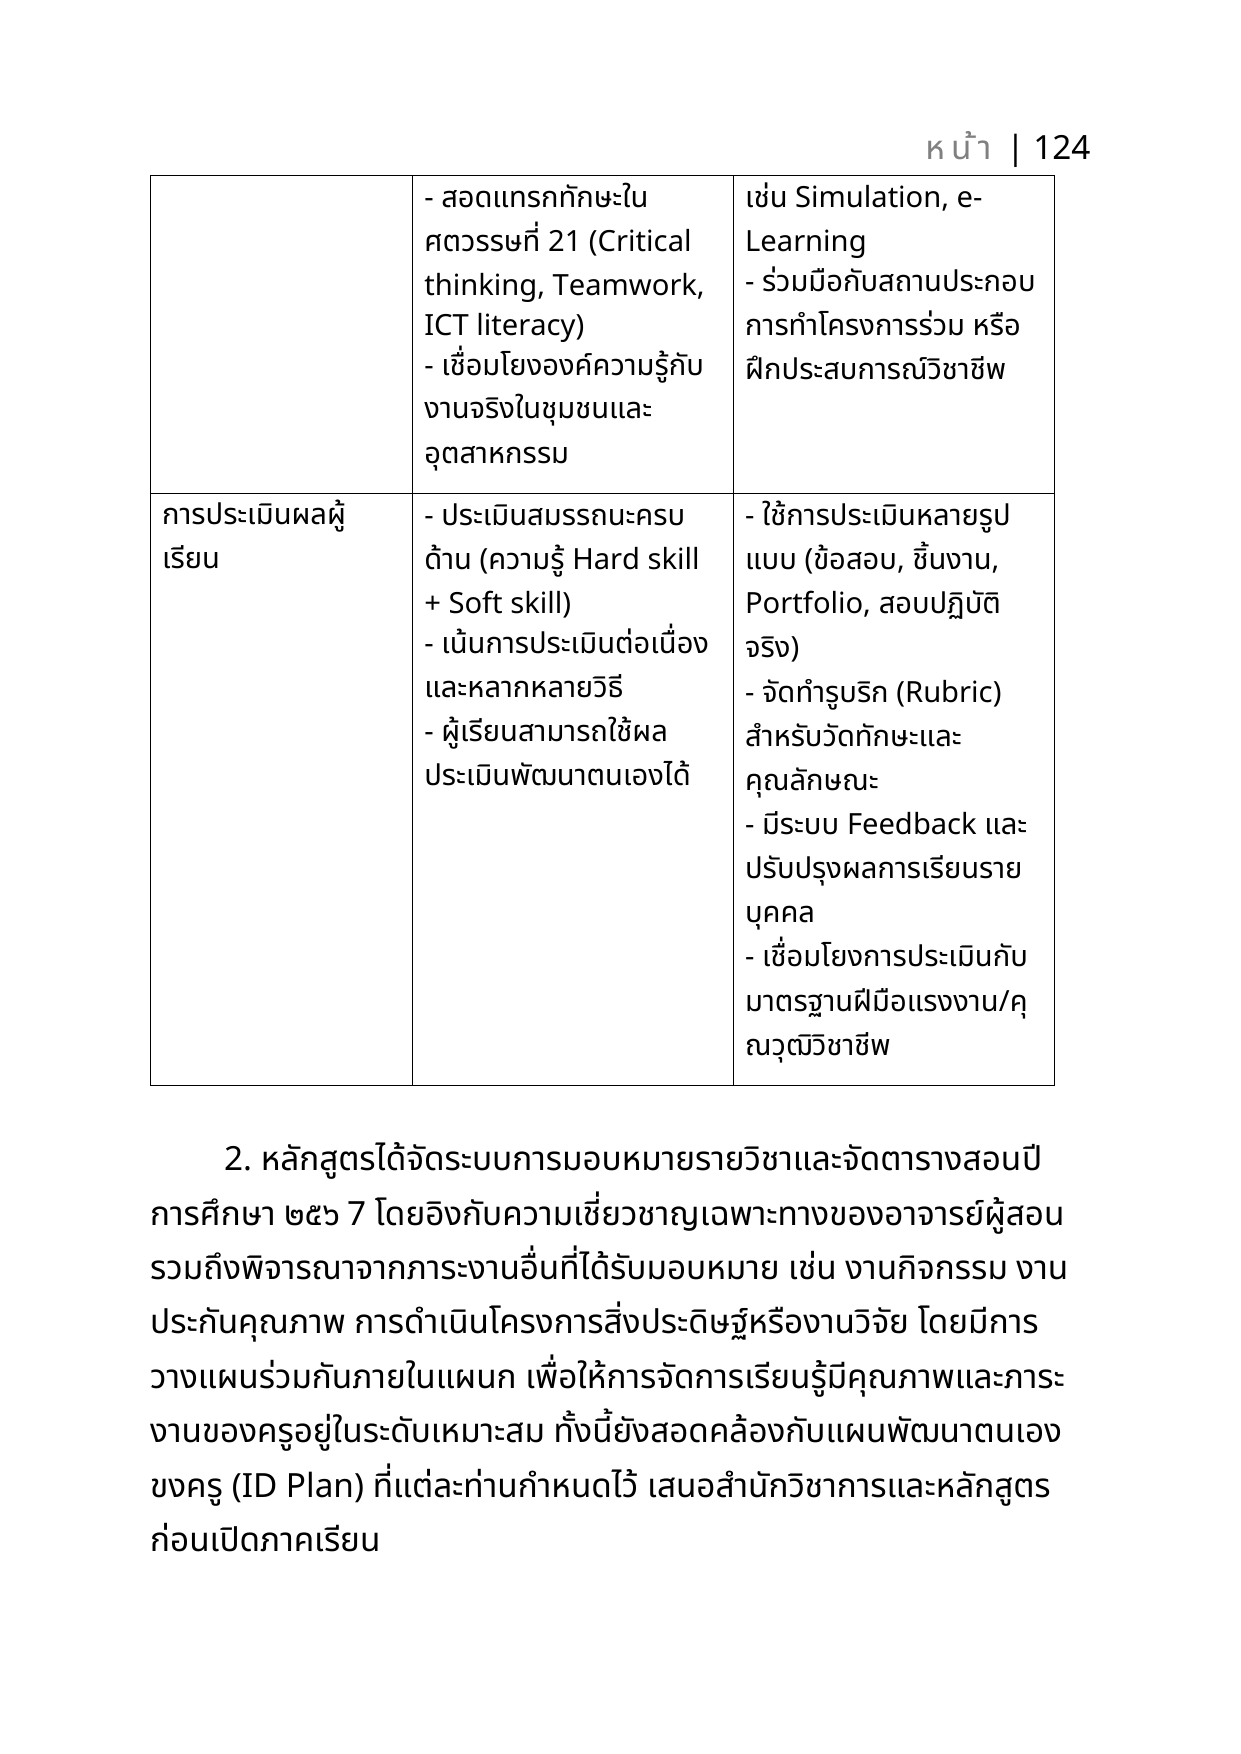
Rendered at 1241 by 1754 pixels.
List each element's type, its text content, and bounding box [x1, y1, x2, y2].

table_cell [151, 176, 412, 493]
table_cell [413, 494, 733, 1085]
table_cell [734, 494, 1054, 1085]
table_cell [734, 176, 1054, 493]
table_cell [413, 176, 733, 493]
text 2. หลักสูตรได้จัดระบบการมอบหมายรายวิชาและจัดตารางสอนปีการศึกษา ๒๕๖7 โดยอิงกับความเชี่ยวชาญเฉพาะทางของอาจารย์ผู้สอน รวมถึงพิจารณาจากภาระงานอื่นที่ได้รับมอบหมาย เช่น งานกิจกรรม งานประกันคุณภาพ การดำเนินโครงการสิ่งประดิษฐ์หรืองานวิจัย โดยมีการวางแผนร่วมกันภายในแผนก เพื่อให้การจัดการเรียนรู้มีคุณภาพและภาระงานของครูอยู่ในระดับเหมาะสม ทั้งนี้ยังสอดคล้องกับแผนพัฒนาตนเองขงครู (ID Plan) ที่แต่ละท่านกำหนดไว้ เสนอสำนักวิชาการและหลักสูตรก่อนเปิดภาคเรียน [150, 1135, 1090, 1567]
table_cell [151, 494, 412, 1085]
